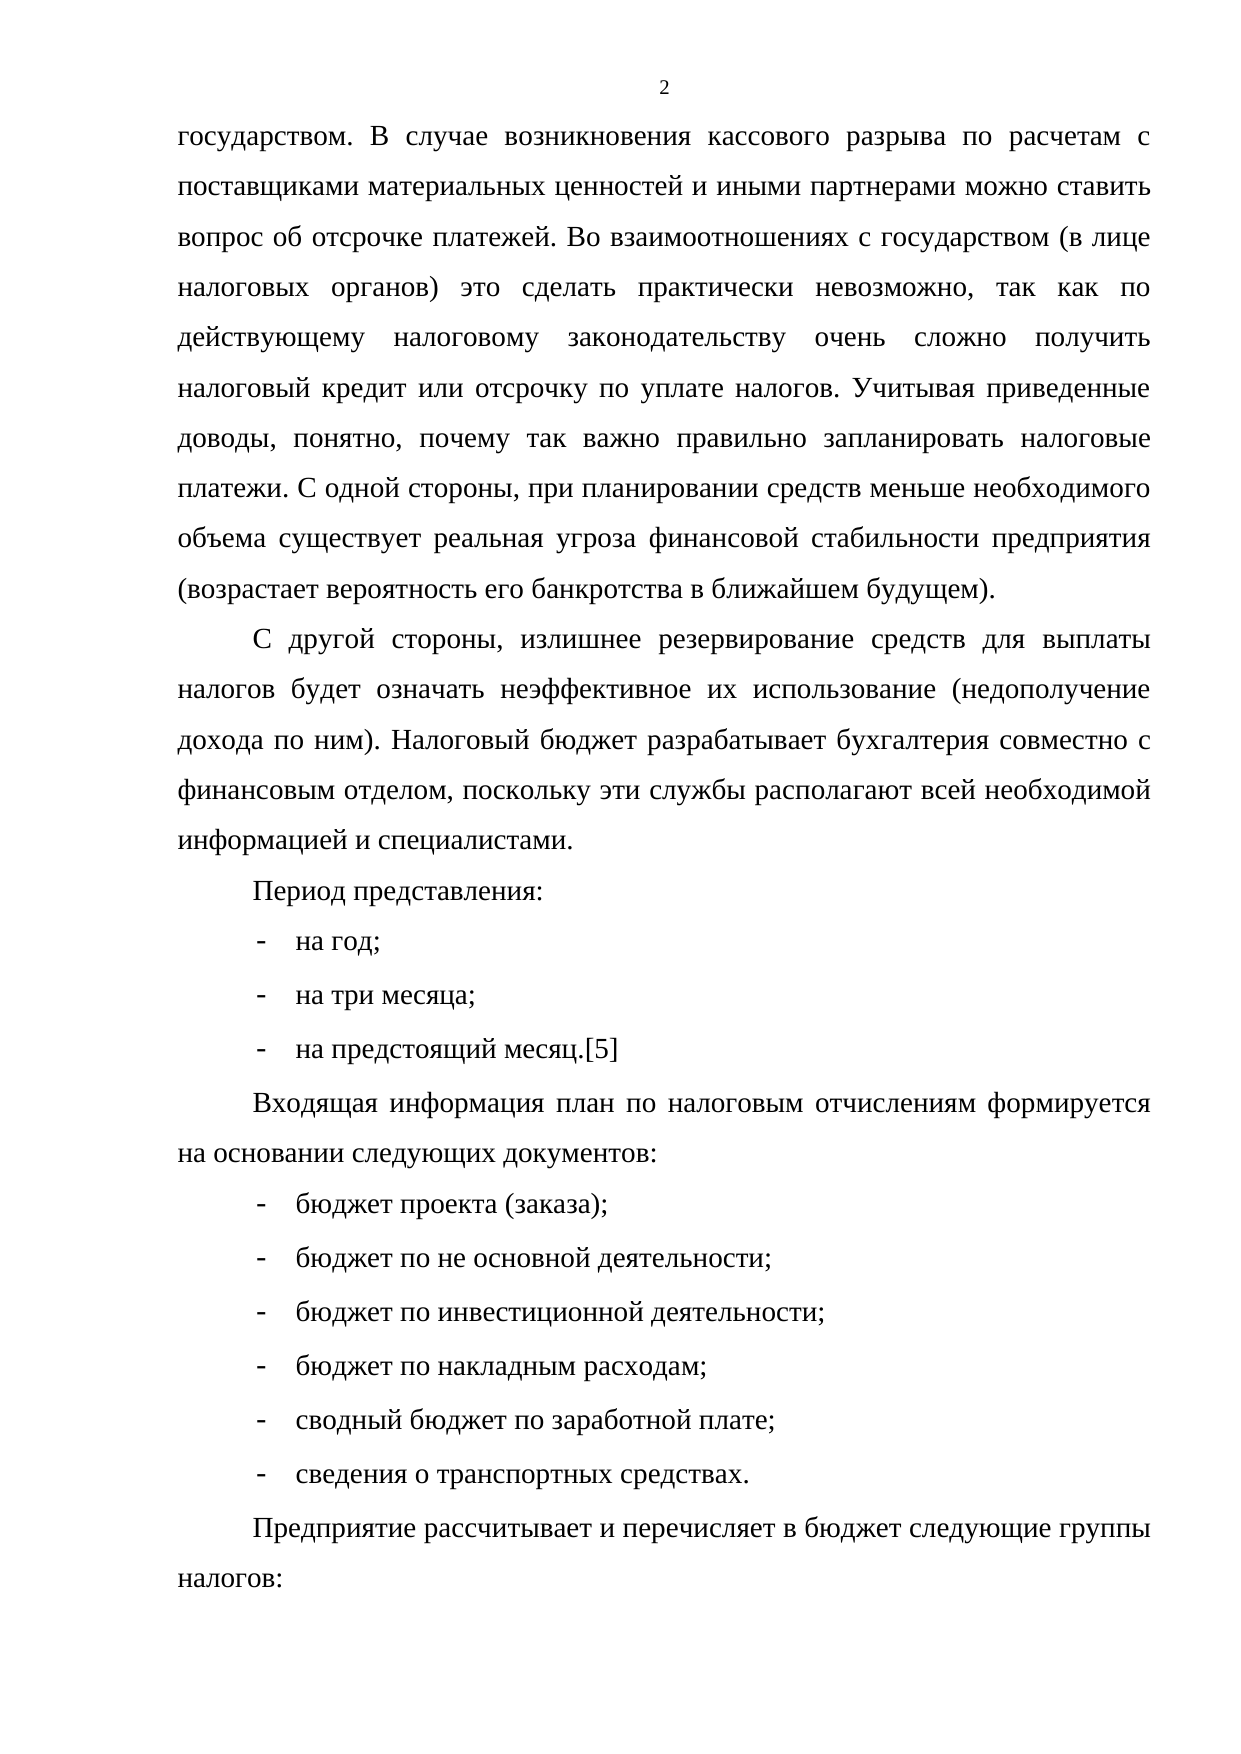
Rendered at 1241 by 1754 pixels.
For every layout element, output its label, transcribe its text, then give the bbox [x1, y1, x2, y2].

text Входящая информация план по налоговым отчислениям формируется на основании следующих документов: [177, 1085, 1152, 1169]
text С другой стороны, излишнее резервирование средств для выплаты налогов будет означать неэффективное их использование (недополучение дохода по ним). Налоговый бюджет разрабатывает бухгалтерия совместно с финансовым отделом, поскольку эти службы располагают всей необходимой информацией и специалистами. [177, 621, 1152, 856]
list на год; [177, 923, 1152, 959]
list на предстоящий месяц.[5] [177, 1031, 1152, 1067]
list на три месяца; [177, 977, 1152, 1013]
list бюджет по инвестиционной деятельности; [177, 1294, 1152, 1330]
list сведения о транспортных средствах. [177, 1456, 1152, 1492]
list бюджет по накладным расходам; [177, 1348, 1152, 1384]
list бюджет по не основной деятельности; [177, 1240, 1152, 1276]
list сводный бюджет по заработной плате; [177, 1402, 1152, 1438]
text Предприятие рассчитывает и перечисляет в бюджет следующие группы налогов: [177, 1510, 1152, 1594]
list бюджет проекта (заказа); [177, 1186, 1152, 1222]
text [177, 118, 1152, 604]
text Период представления: [177, 873, 1152, 906]
